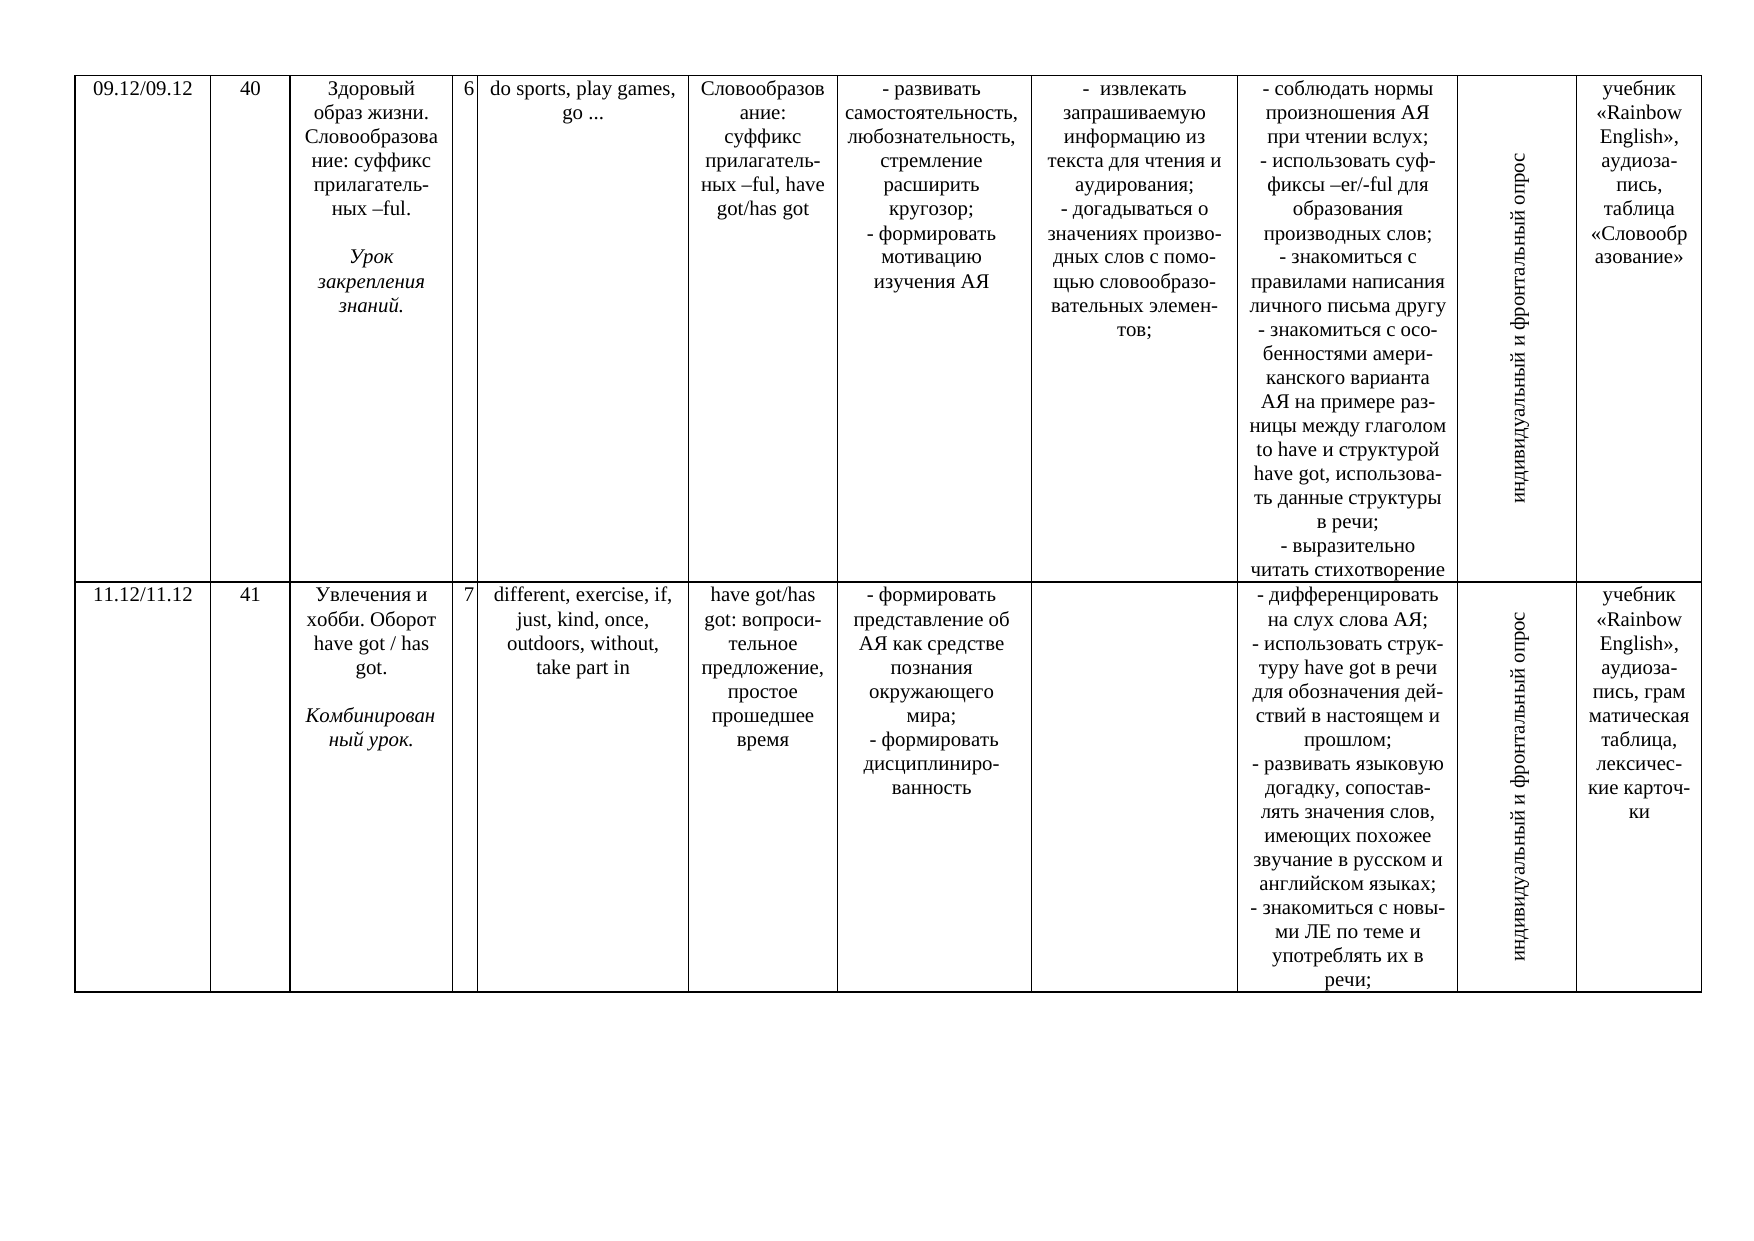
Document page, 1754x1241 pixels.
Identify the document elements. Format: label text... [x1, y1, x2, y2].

table_cell have got/has got: вопроси-тельное предложение, простое прошедшее время [689, 583, 837, 991]
table_cell Здоровый образ жизни. Словообразование: суффикс прилагатель-ных –ful. Урок закрепления знаний. [291, 76, 452, 581]
table_cell [1032, 583, 1237, 991]
table_cell - формировать представление об АЯ как средстве познания окружающего мира; - формировать дисциплиниро-ванность [838, 583, 1031, 991]
table_cell - извлекать запрашиваемую информацию из текста для чтения и аудирования; - догадываться о значениях произво-дных слов с помо-щью словообразо-вательных элемен-тов; [1032, 76, 1237, 581]
table_cell do sports, play games, go ... [478, 76, 688, 581]
table_cell 11.12/11.12 [76, 583, 210, 991]
table_cell учебник «Rainbow English», аудиоза-пись, таблица «Словообразование» [1577, 76, 1701, 581]
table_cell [1458, 76, 1576, 581]
table_cell different, exercise, if, just, kind, once, outdoors, without, take part in [478, 583, 688, 991]
table_cell учебник «Rainbow English», аудиоза-пись, грам матическая таблица, лексичес-кие карточ-ки [1577, 583, 1701, 991]
table_cell 6 [453, 76, 477, 581]
table_cell - дифференцировать на слух слова АЯ; - использовать струк-туру have got в речи для обозначения дей-ствий в настоящем и прошлом; - развивать языковую догадку, сопостав-лять значения слов, имеющих похожее звучание в русском и английском языках; - знакомиться с новы-ми ЛЕ по теме и употреблять их в речи; [1238, 583, 1457, 991]
table_cell 41 [211, 583, 289, 991]
table_cell 09.12/09.12 [76, 76, 210, 581]
table_cell - развивать самостоятельность, любознательность, стремление расширить кругозор; - формировать мотивацию изучения АЯ [838, 76, 1031, 581]
table_cell Увлечения и хобби. Оборот have got / has got. Комбинированный урок. [291, 583, 452, 991]
table_cell Словообразование: суффикс прилагатель-ных –ful, have got/has got [689, 76, 837, 581]
table_cell 40 [211, 76, 289, 581]
table_cell - соблюдать нормы произношения АЯ при чтении вслух; - использовать суф-фиксы –er/-ful для образования производных слов; - знакомиться с правилами написания личного письма другу - знакомиться с осо-бенностями амери-канского варианта АЯ на примере раз-ницы между глаголом to have и структурой have got, использова-ть данные структуры в речи; - выразительно читать стихотворение [1238, 76, 1457, 581]
table_cell 7 [453, 583, 477, 991]
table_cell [1458, 583, 1576, 991]
